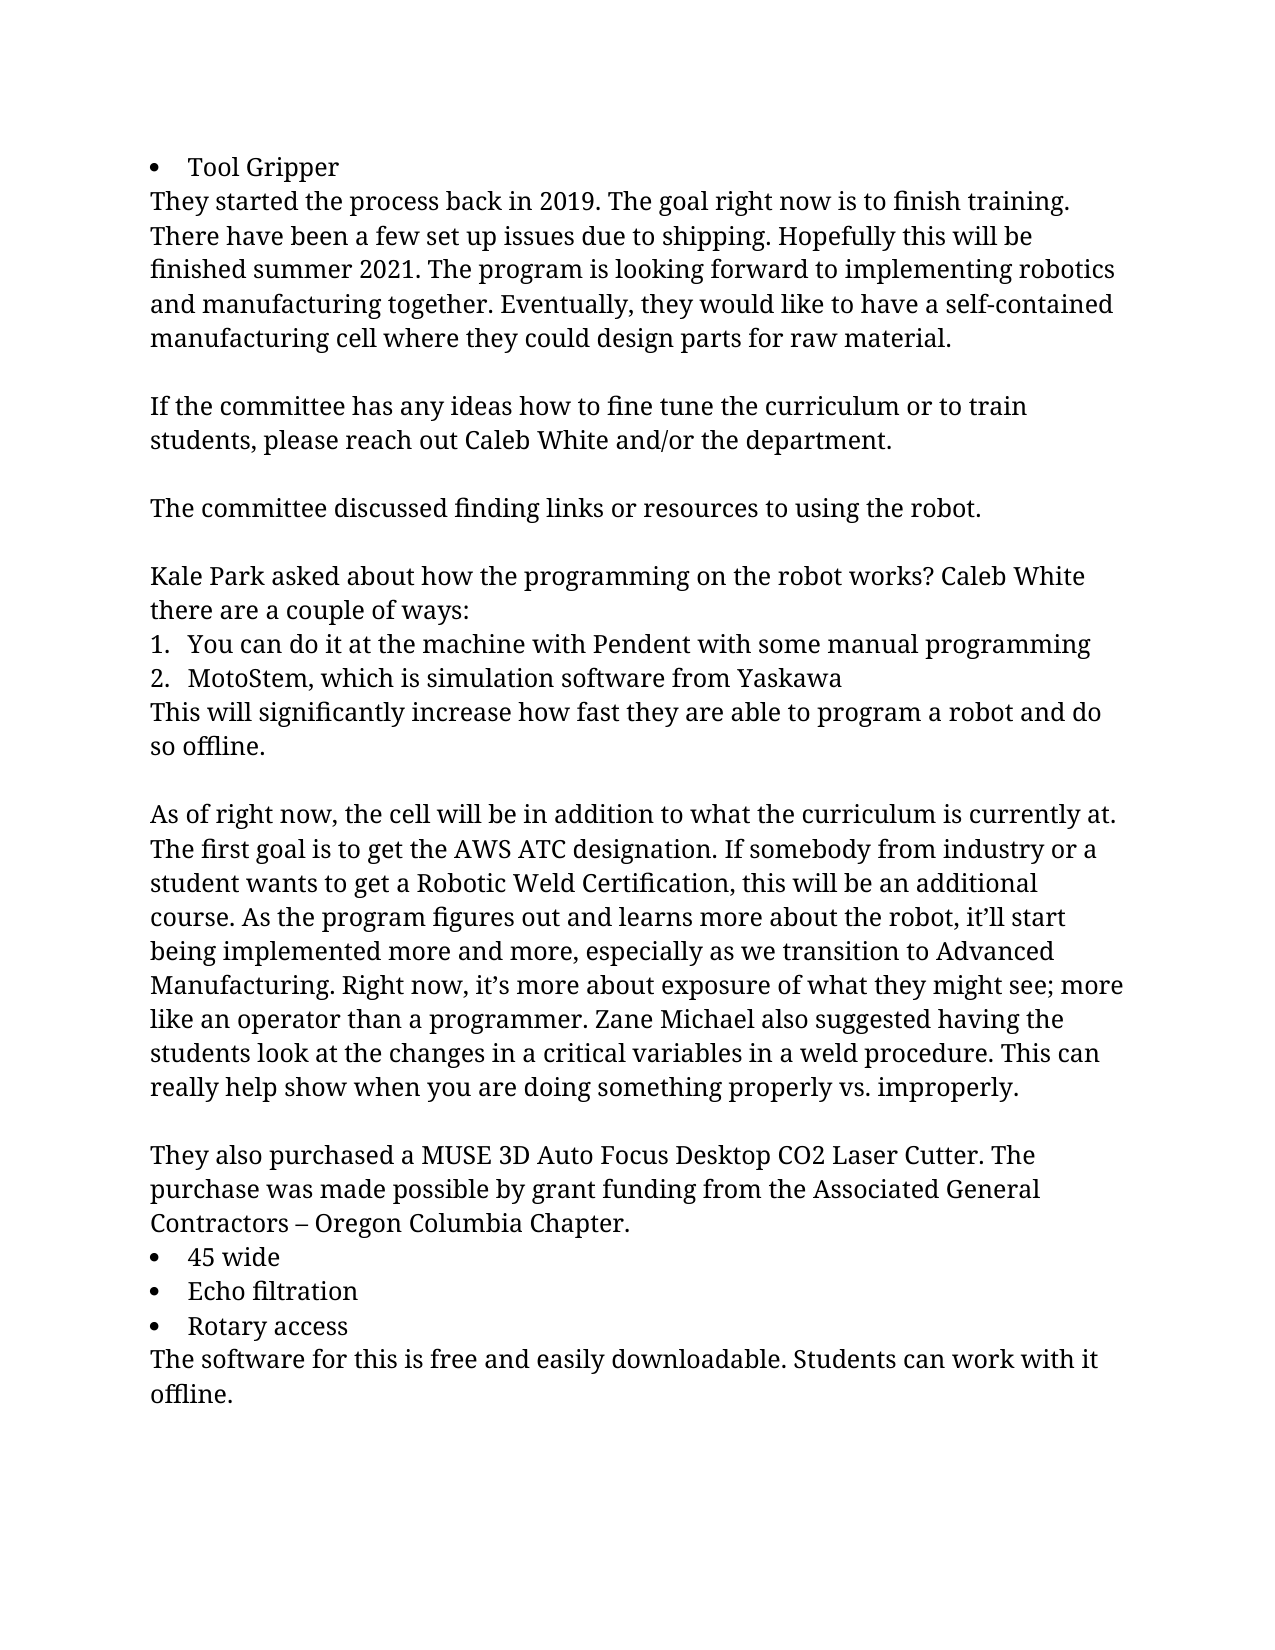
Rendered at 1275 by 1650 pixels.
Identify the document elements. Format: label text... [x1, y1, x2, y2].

text As of right now, the cell will be in addition to what the curriculum is currently at. The first goal is to get the AWS ATC designation. If somebody from industry or a student wants to get a Robotic Weld Certification, this will be an additional course. As the program figures out and learns more about the robot, it’ll start being implemented more and more, especially as we transition to Advanced Manufacturing. Right now, it’s more about exposure of what they might see; more like an operator than a programmer. Zane Michael also suggested having the students look at the changes in a critical variables in a weld procedure. This can really help show when you are doing something properly vs. improperly. [150, 797, 1125, 1104]
list You can do it at the machine with Pendent with some manual programming [150, 627, 1125, 661]
list Rotary access [150, 1308, 1125, 1342]
list MotoStem, which is simulation software from Yaskawa [150, 661, 1125, 695]
text Kale Park asked about how the programming on the robot works? Caleb White there are a couple of ways: [150, 559, 1125, 627]
text This will significantly increase how fast they are able to program a robot and do so offline. [150, 695, 1125, 763]
list Tool Gripper [150, 150, 1125, 184]
text The committee discussed finding links or resources to using the robot. [150, 491, 1125, 525]
text They started the process back in 2019. The goal right now is to finish training. There have been a few set up issues due to shipping. Hopefully this will be finished summer 2021. The program is looking forward to implementing robotics and manufacturing together. Eventually, they would like to have a self-contained manufacturing cell where they could design parts for raw material. [150, 184, 1125, 354]
list 45 wide [150, 1240, 1125, 1274]
text They also purchased a MUSE 3D Auto Focus Desktop CO2 Laser Cutter. The purchase was made possible by grant funding from the Associated General Contractors – Oregon Columbia Chapter. [150, 1138, 1125, 1240]
text The software for this is free and easily downloadable. Students can work with it offline. [150, 1342, 1125, 1410]
list Echo filtration [150, 1274, 1125, 1308]
text If the committee has any ideas how to fine tune the curriculum or to train students, please reach out Caleb White and/or the department. [150, 388, 1125, 457]
